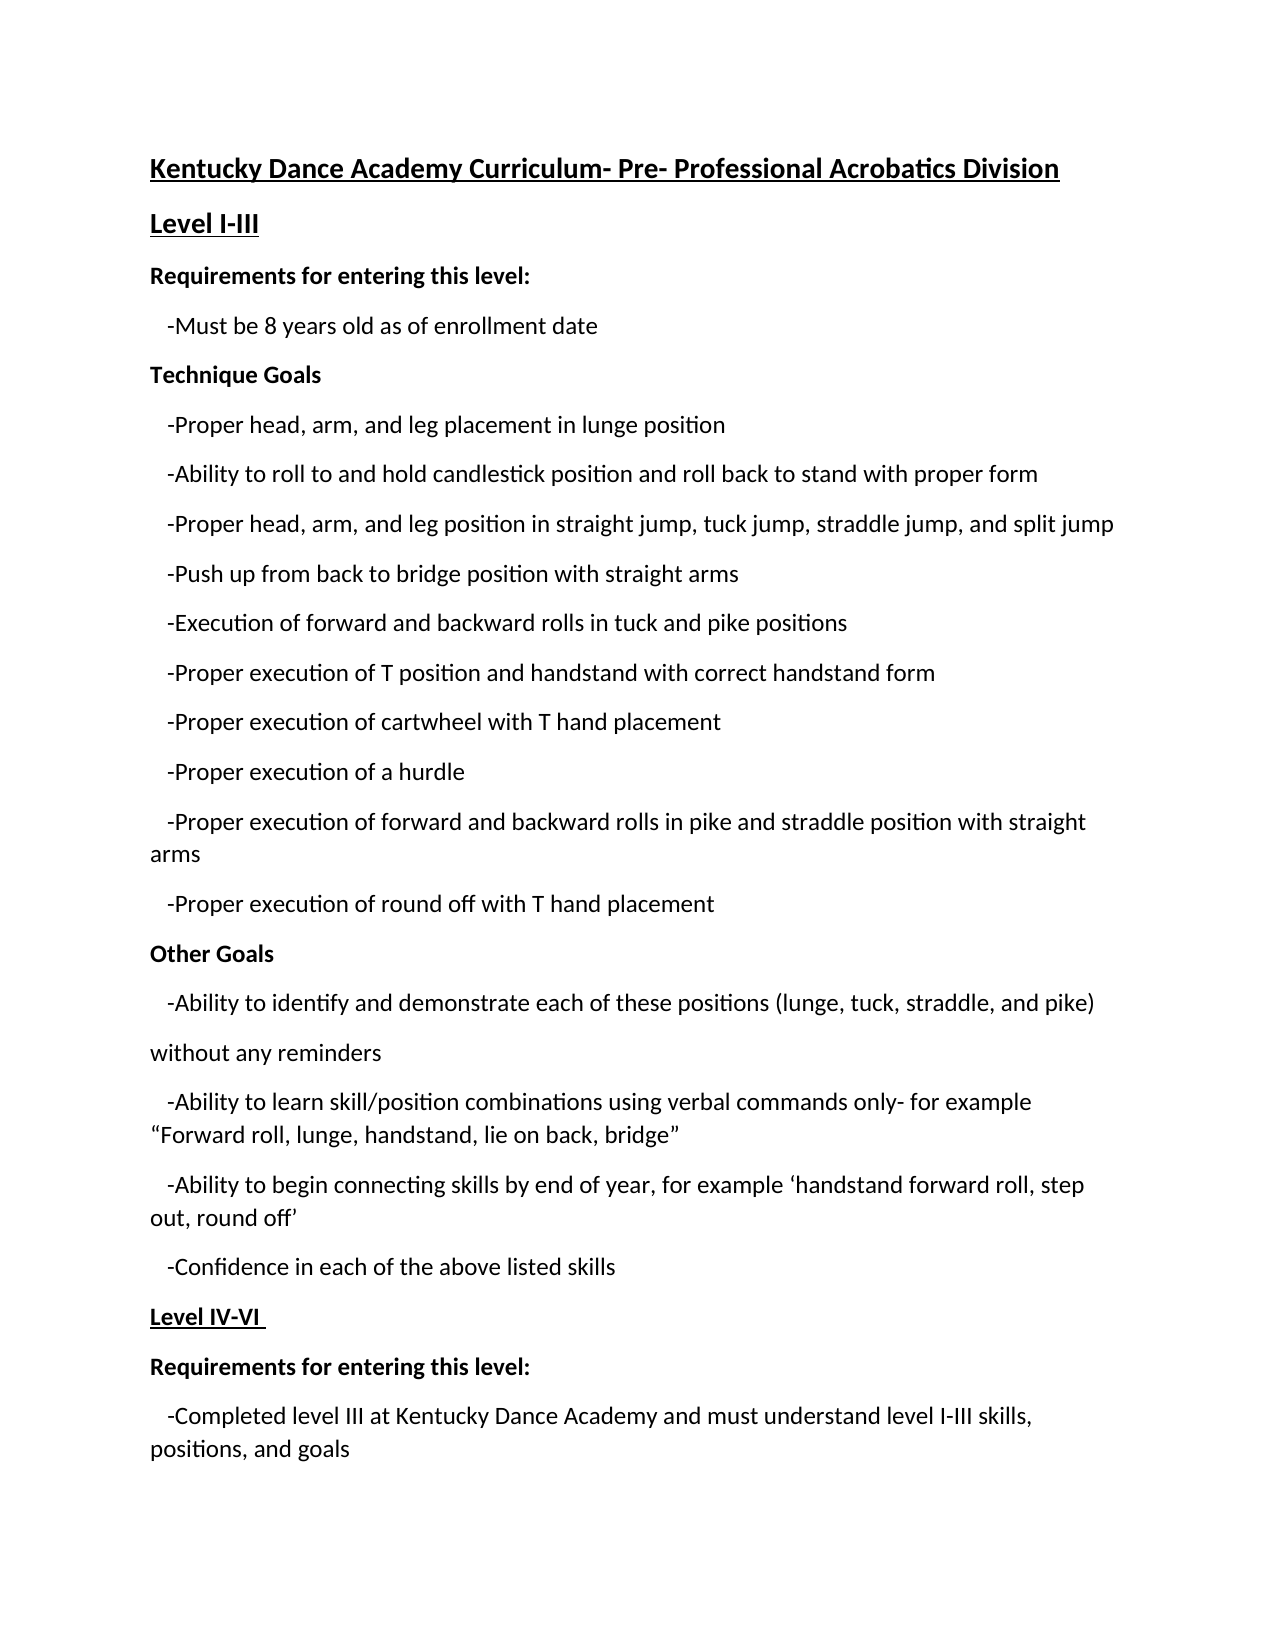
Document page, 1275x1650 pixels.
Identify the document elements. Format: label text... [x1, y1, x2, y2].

text -Proper execution of forward and backward rolls in pike and straddle position with straight arms [150, 806, 1125, 869]
text -Ability to roll to and hold candlestick position and roll back to stand with proper form [150, 458, 1125, 489]
text -Proper execution of T position and handstand with correct handstand form [150, 657, 1125, 687]
text Level I-III [150, 205, 1125, 241]
text -Proper execution of round off with T hand placement [150, 888, 1125, 919]
text -Proper head, arm, and leg placement in lunge position [150, 409, 1125, 439]
text Technique Goals [150, 359, 1125, 390]
text -Confidence in each of the above listed skills [150, 1251, 1125, 1282]
text Requirements for entering this level: [150, 260, 1125, 291]
text -Proper head, arm, and leg position in straight jump, tuck jump, straddle jump, and split jump [150, 508, 1125, 539]
text Level IV-VI [150, 1301, 1125, 1332]
text -Ability to begin connecting skills by end of year, for example ‘handstand forward roll, step out, round off’ [150, 1169, 1125, 1232]
text -Proper execution of cartwheel with T hand placement [150, 706, 1125, 737]
text -Push up from back to bridge position with straight arms [150, 558, 1125, 588]
text Kentucky Dance Academy Curriculum- Pre- Professional Acrobatics Division [150, 150, 1125, 186]
text Requirements for entering this level: [150, 1351, 1125, 1381]
text -Proper execution of a hurdle [150, 756, 1125, 787]
text -Completed level III at Kentucky Dance Academy and must understand level I-III skills, positions, and goals [150, 1400, 1125, 1464]
text Other Goals [150, 938, 1125, 968]
text -Ability to identify and demonstrate each of these positions (lunge, tuck, straddle, and pike) [150, 987, 1125, 1018]
text -Must be 8 years old as of enrollment date [150, 310, 1125, 340]
text -Ability to learn skill/position combinations using verbal commands only- for example “Forward roll, lunge, handstand, lie on back, bridge” [150, 1086, 1125, 1150]
text -Execution of forward and backward rolls in tuck and pike positions [150, 607, 1125, 638]
text without any reminders [150, 1037, 1125, 1067]
